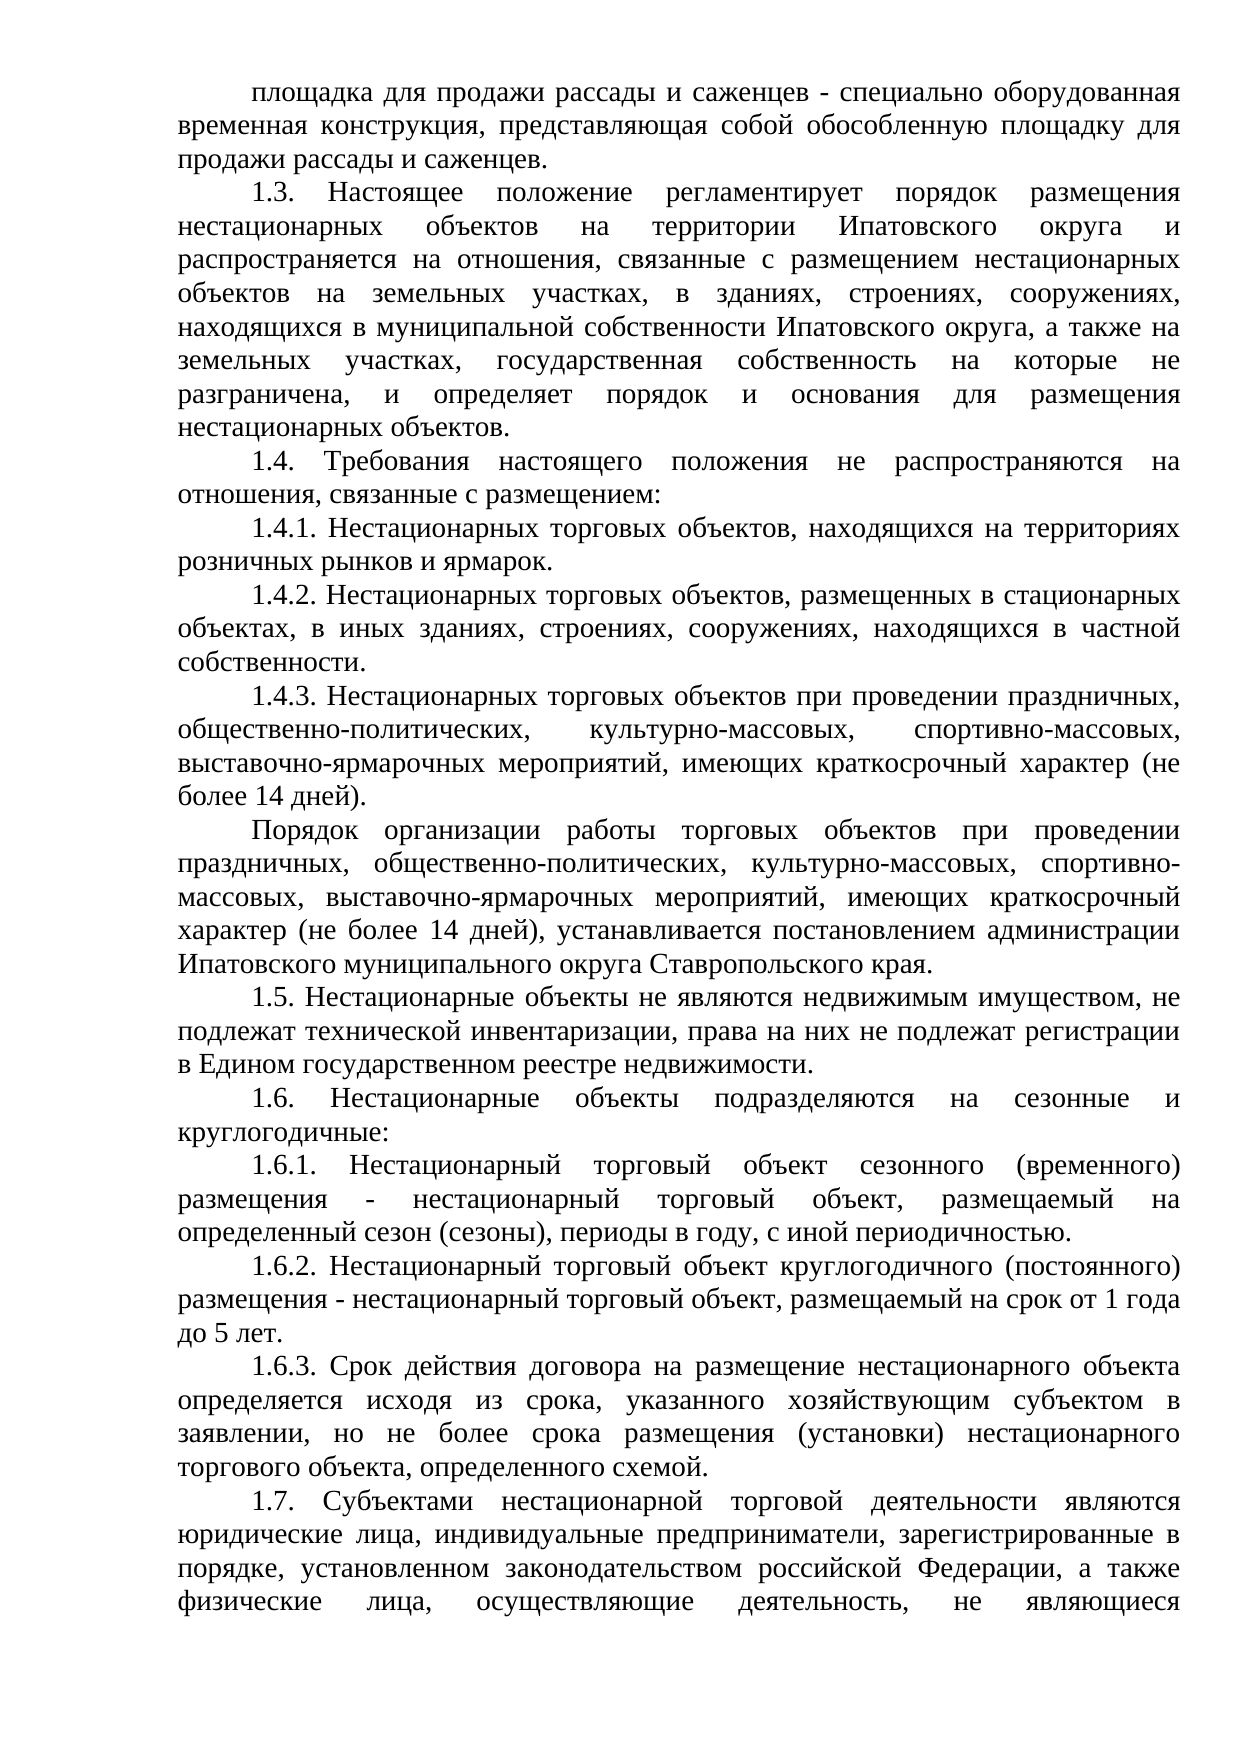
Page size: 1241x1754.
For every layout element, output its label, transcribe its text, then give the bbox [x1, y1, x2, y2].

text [177, 1483, 1181, 1617]
text 1.6.2. Нестационарный торговый объект круглогодичного (постоянного) размещения - нестационарный торговый объект, размещаемый на срок от 1 года до 5 лет. [177, 1248, 1181, 1348]
text 1.4.3. Нестационарных торговых объектов при проведении праздничных, общественно-политических, культурно-массовых, спортивно-массовых, выставочно-ярмарочных мероприятий, имеющих краткосрочный характер (не более 14 дней). [177, 678, 1181, 812]
text 1.6.1. Нестационарный торговый объект сезонного (временного) размещения - нестационарный торговый объект, размещаемый на определенный сезон (сезоны), периоды в году, с иной периодичностью. [177, 1147, 1181, 1248]
text 1.3. Настоящее положение регламентирует порядок размещения нестационарных объектов на территории Ипатовского округа и распространяется на отношения, связанные с размещением нестационарных объектов на земельных участках, в зданиях, строениях, сооружениях, находящихся в муниципальной собственности Ипатовского округа, а также на земельных участках, государственная собственность на которые не разграничена, и определяет порядок и основания для размещения нестационарных объектов. [177, 174, 1181, 443]
text 1.4.1. Нестационарных торговых объектов, находящихся на территориях розничных рынков и ярмарок. [177, 510, 1181, 577]
text 1.6.3. Срок действия договора на размещение нестационарного объекта определяется исходя из срока, указанного хозяйствующим субъектом в заявлении, но не более срока размещения (установки) нестационарного торгового объекта, определенного схемой. [177, 1348, 1181, 1483]
text Порядок организации работы торговых объектов при проведении праздничных, общественно-политических, культурно-массовых, спортивно-массовых, выставочно-ярмарочных мероприятий, имеющих краткосрочный характер (не более 14 дней), устанавливается постановлением администрации Ипатовского муниципального округа Ставропольского края. [177, 812, 1181, 979]
text 1.4.2. Нестационарных торговых объектов, размещенных в стационарных объектах, в иных зданиях, строениях, сооружениях, находящихся в частной собственности. [177, 577, 1181, 678]
text 1.4. Требования настоящего положения не распространяются на отношения, связанные с размещением: [177, 443, 1181, 510]
text 1.5. Нестационарные объекты не являются недвижимым имуществом, не подлежат технической инвентаризации, права на них не подлежат регистрации в Едином государственном реестре недвижимости. [177, 979, 1181, 1080]
text площадка для продажи рассады и саженцев - специально оборудованная временная конструкция, представляющая собой обособленную площадку для продажи рассады и саженцев. [177, 74, 1181, 174]
text 1.6. Нестационарные объекты подразделяются на сезонные и круглогодичные: [177, 1080, 1181, 1147]
